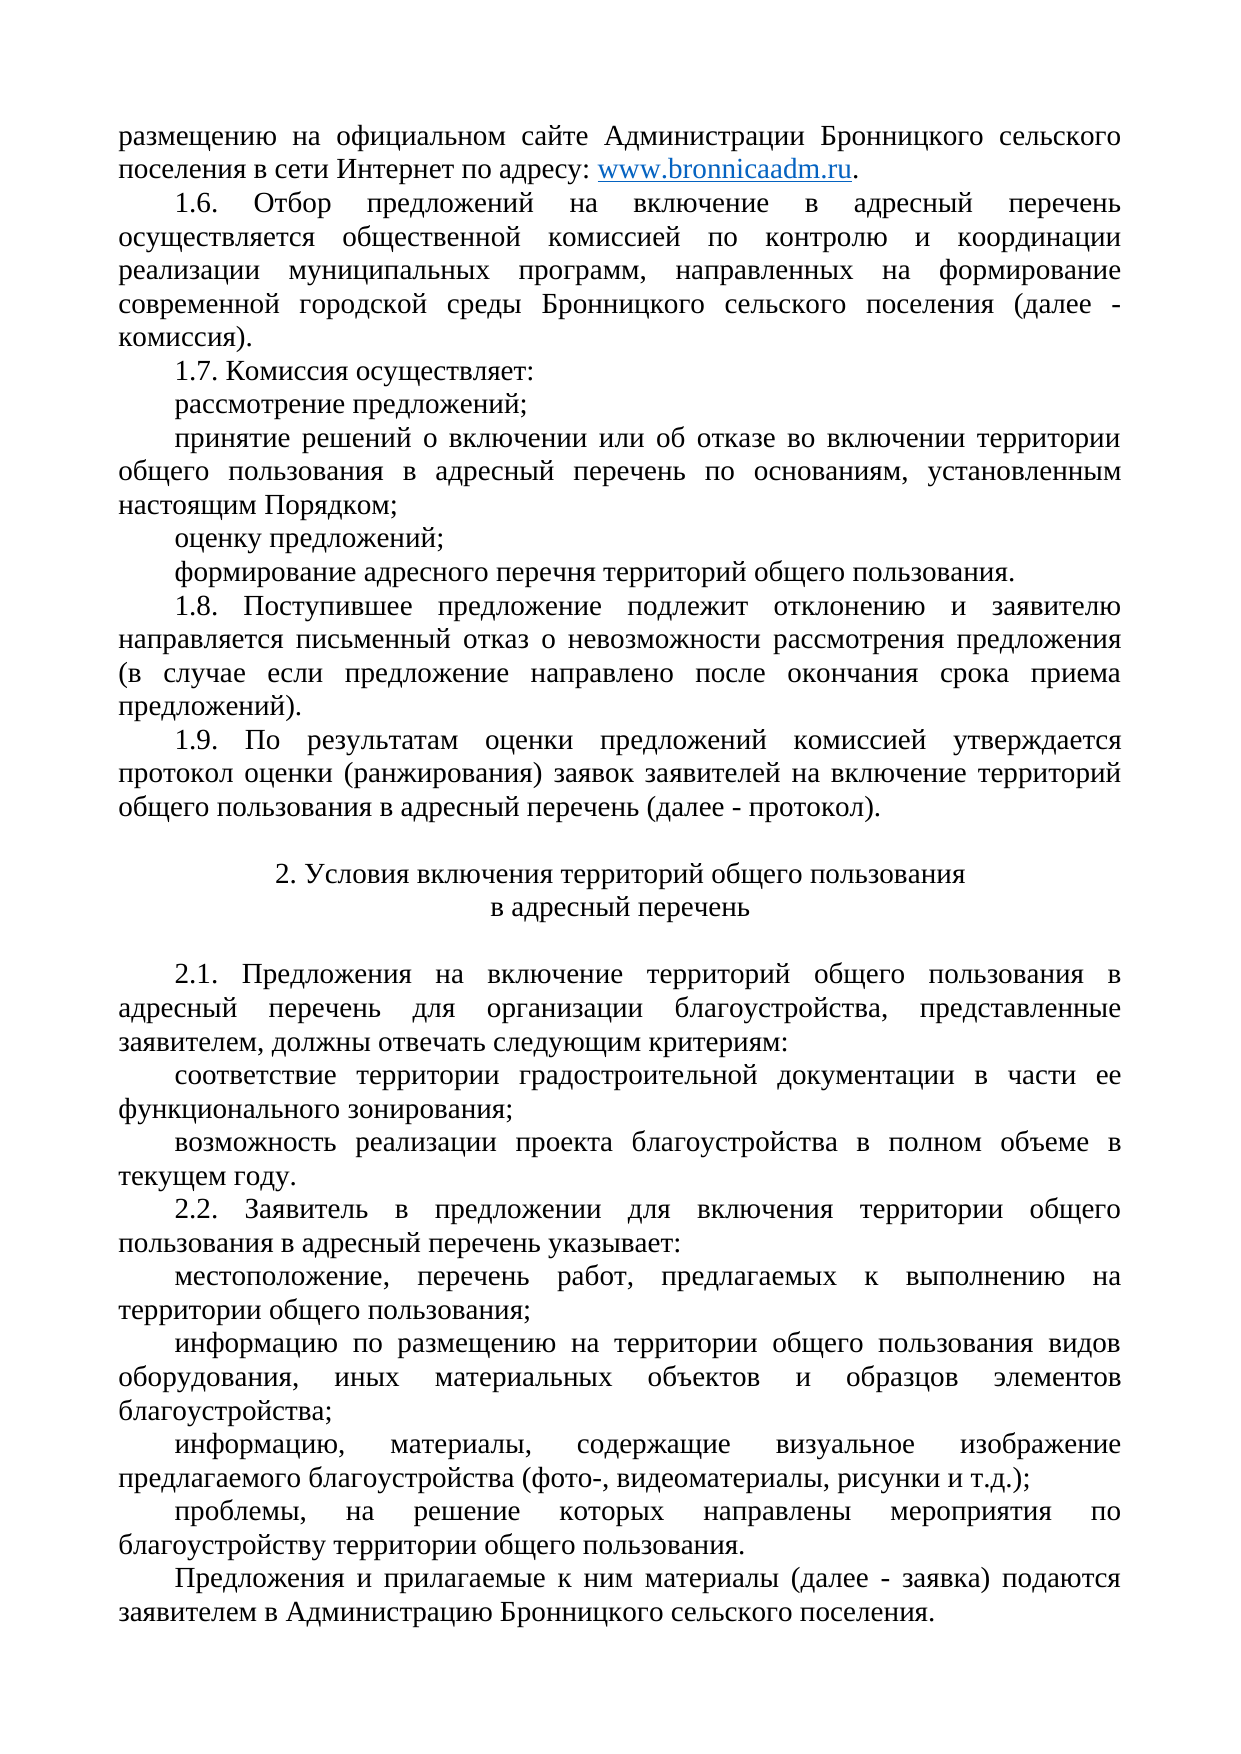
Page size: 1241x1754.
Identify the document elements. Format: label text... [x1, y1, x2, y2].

text 1.7. Комиссия осуществляет: [118, 353, 1122, 386]
text возможность реализации проекта благоустройства в полном объеме в текущем году. [118, 1124, 1122, 1191]
text в адресный перечень [118, 889, 1122, 923]
text Предложения и прилагаемые к ним материалы (далее - заявка) подаются заявителем в Администрацию Бронницкого сельского поселения. [118, 1560, 1122, 1627]
text 2.2. Заявитель в предложении для включения территории общего пользования в адресный перечень указывает: [118, 1191, 1122, 1258]
text рассмотрение предложений; [118, 386, 1122, 420]
text местоположение, перечень работ, предлагаемых к выполнению на территории общего пользования; [118, 1258, 1122, 1326]
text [118, 118, 1122, 185]
text соответствие территории градостроительной документации в части ее функционального зонирования; [118, 1057, 1122, 1124]
text 2. Условия включения территорий общего пользования [118, 856, 1122, 889]
text 1.9. По результатам оценки предложений комиссией утверждается протокол оценки (ранжирования) заявок заявителей на включение территорий общего пользования в адресный перечень (далее - протокол). [118, 722, 1122, 822]
text 1.8. Поступившее предложение подлежит отклонению и заявителю направляется письменный отказ о невозможности рассмотрения предложения (в случае если предложение направлено после окончания срока приема предложений). [118, 588, 1122, 722]
text информацию, материалы, содержащие визуальное изображение предлагаемого благоустройства (фото-, видеоматериалы, рисунки и т.д.); [118, 1426, 1122, 1493]
text принятие решений о включении или об отказе во включении территории общего пользования в адресный перечень по основаниям, установленным настоящим Порядком; [118, 420, 1122, 521]
text информацию по размещению на территории общего пользования видов оборудования, иных материальных объектов и образцов элементов благоустройства; [118, 1326, 1122, 1426]
text 2.1. Предложения на включение территорий общего пользования в адресный перечень для организации благоустройства, представленные заявителем, должны отвечать следующим критериям: [118, 957, 1122, 1057]
text оценку предложений; [118, 521, 1122, 554]
text 1.6. Отбор предложений на включение в адресный перечень осуществляется общественной комиссией по контролю и координации реализации муниципальных программ, направленных на формирование современной городской среды Бронницкого сельского поселения (далее - комиссия). [118, 185, 1122, 353]
text формирование адресного перечня территорий общего пользования. [118, 554, 1122, 588]
text проблемы, на решение которых направлены мероприятия по благоустройству территории общего пользования. [118, 1493, 1122, 1560]
